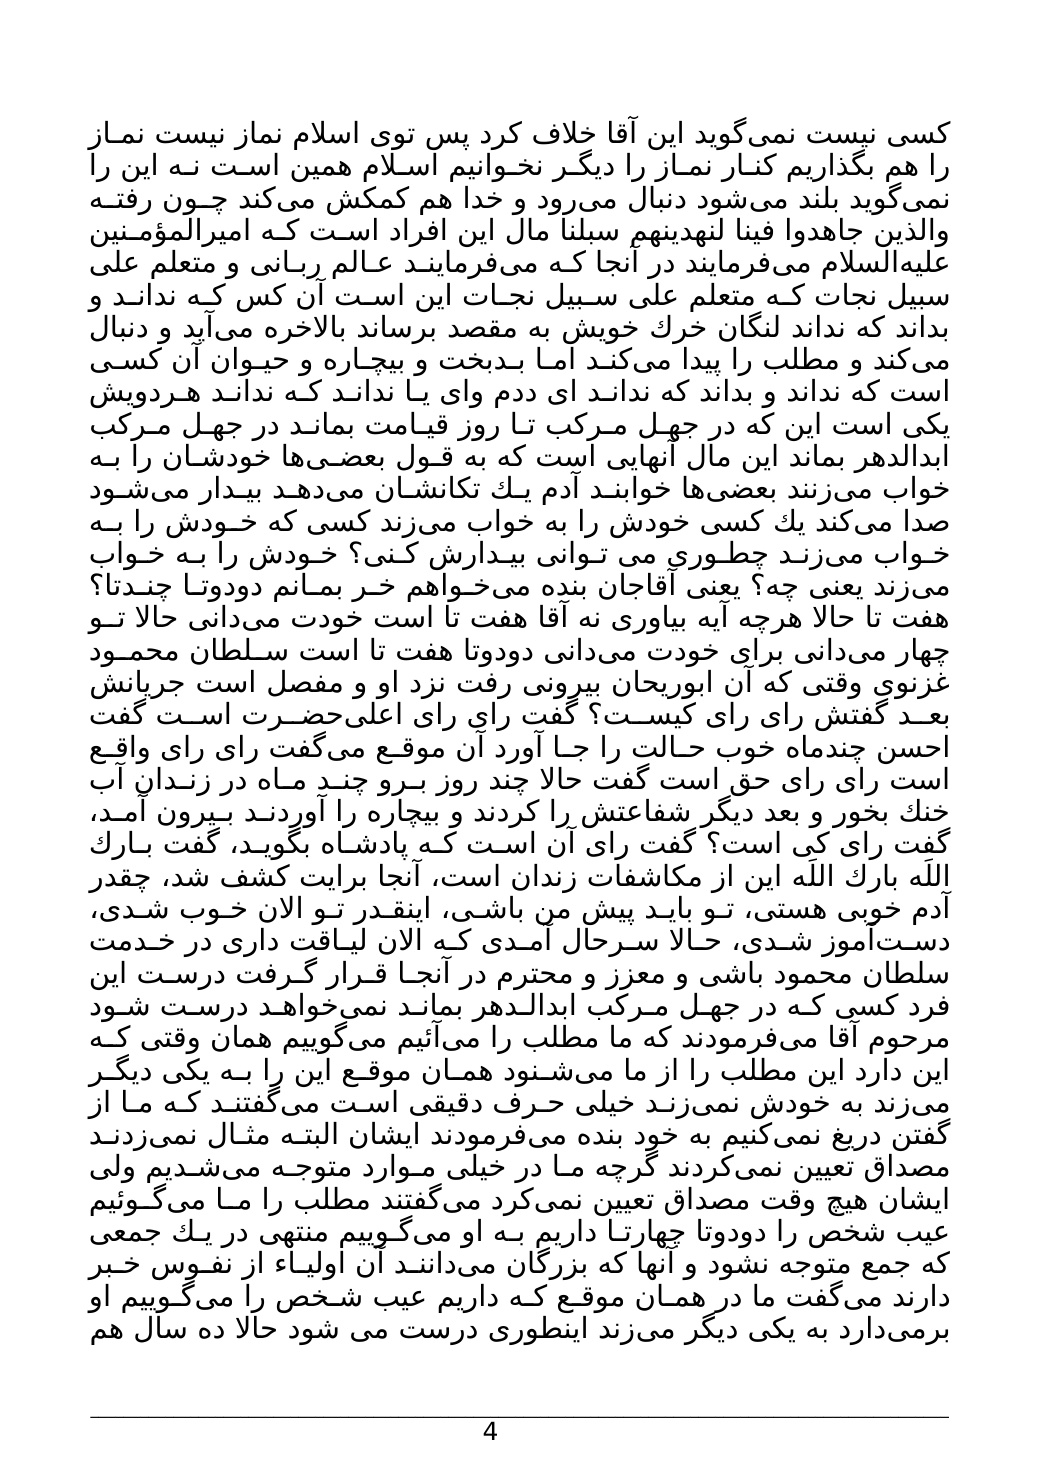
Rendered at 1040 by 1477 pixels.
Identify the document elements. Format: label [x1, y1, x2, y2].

text [89, 118, 951, 1345]
